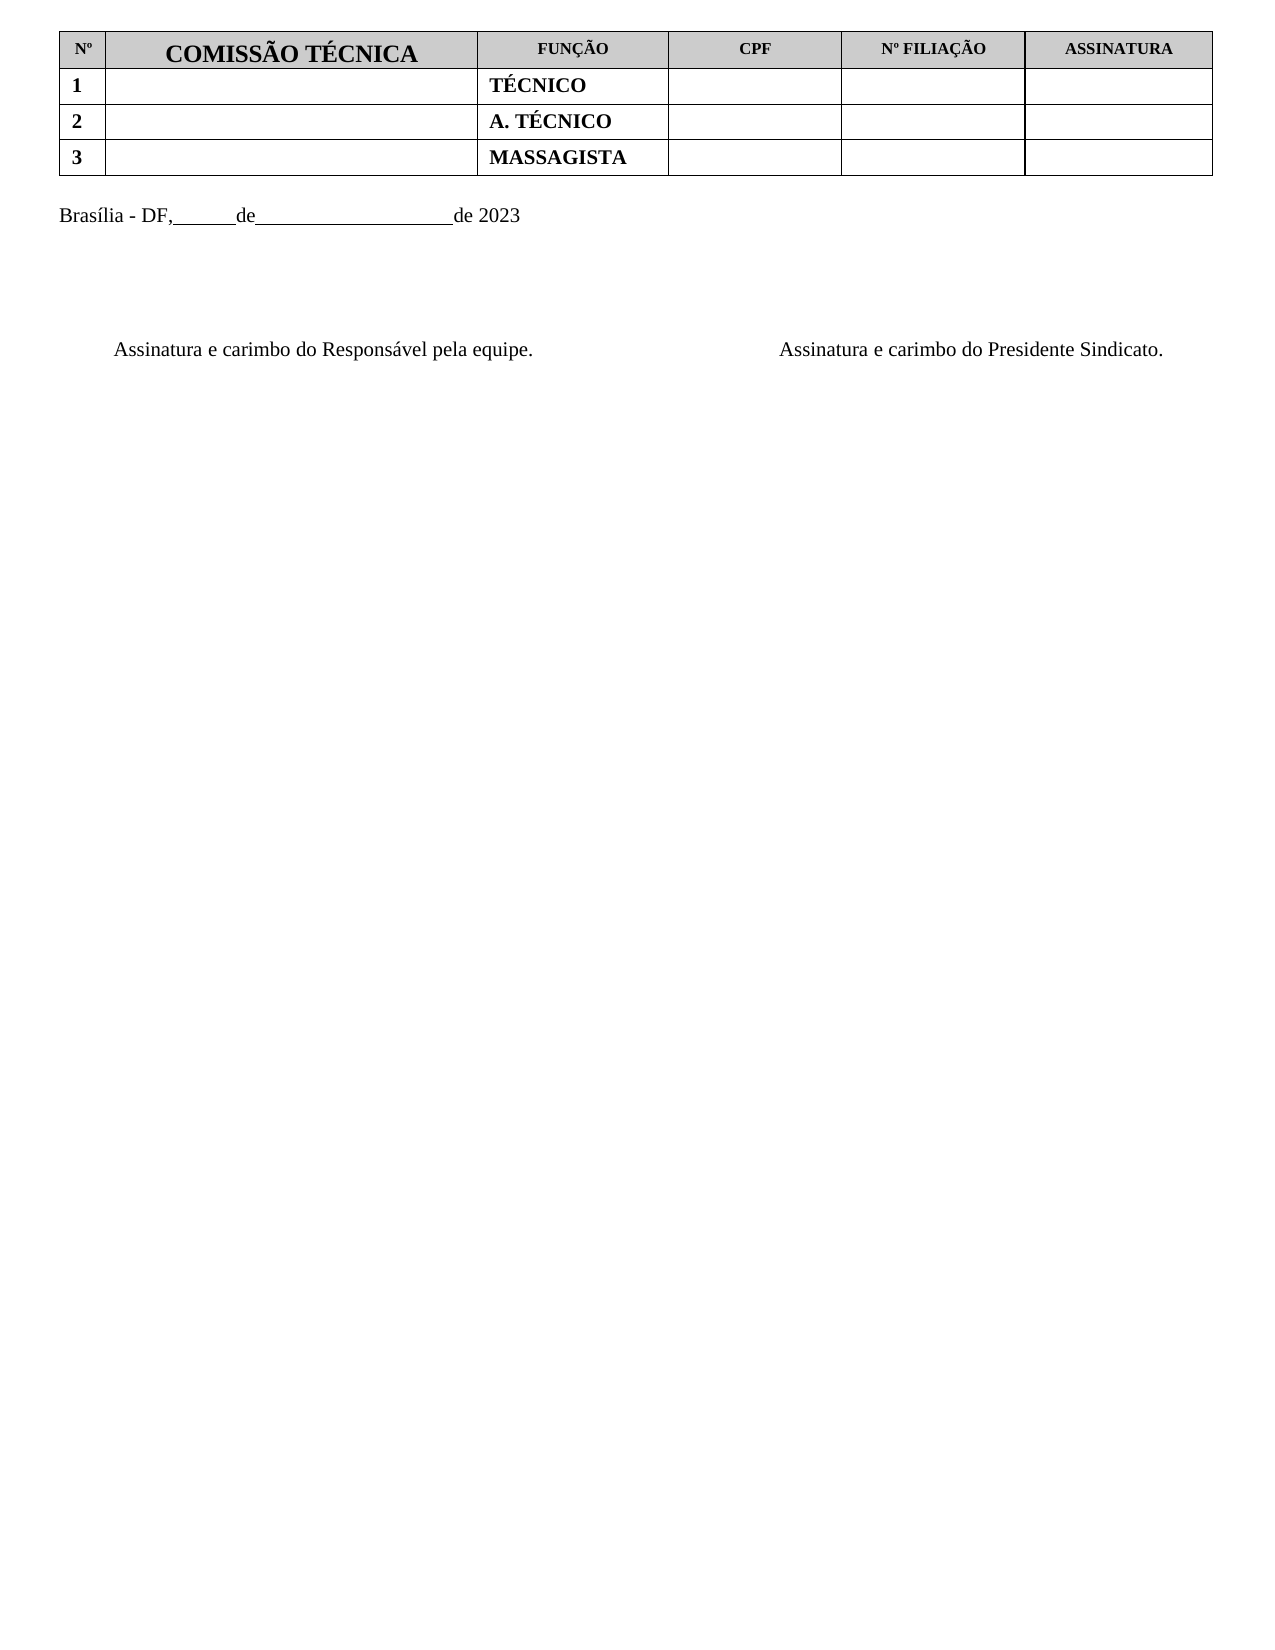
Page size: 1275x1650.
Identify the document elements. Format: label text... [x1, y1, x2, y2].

table_header Assinatura e carimbo do Responsável pela equipe. [93, 339, 656, 362]
table_cell [842, 69, 1024, 104]
table_cell [1026, 105, 1212, 139]
table_cell [1026, 69, 1212, 104]
table_header CPF [669, 32, 841, 68]
table_cell MASSAGISTA [478, 140, 668, 175]
table_cell [669, 105, 841, 139]
table_cell [106, 69, 477, 104]
table_cell TÉCNICO [478, 69, 668, 104]
table_header ASSINATURA [1026, 32, 1212, 68]
table_cell [842, 105, 1024, 139]
text Brasília - DF, de de 2023 [59, 203, 1229, 227]
table_header COMISSÃO TÉCNICA [106, 32, 477, 68]
table_header FUNÇÃO [478, 32, 668, 68]
table_header Assinatura e carimbo do Presidente Sindicato. [656, 339, 1184, 362]
table_cell [842, 140, 1024, 175]
table_cell [106, 105, 477, 139]
table_cell 2 [60, 105, 105, 139]
table_cell 3 [60, 140, 105, 175]
table_cell [669, 140, 841, 175]
table_cell [106, 140, 477, 175]
table_cell A. TÉCNICO [478, 105, 668, 139]
table_cell 1 [60, 69, 105, 104]
table_cell [1026, 140, 1212, 175]
table_header Nº FILIAÇÃO [842, 32, 1024, 68]
table_header Nº [60, 32, 105, 68]
table_cell [669, 69, 841, 104]
